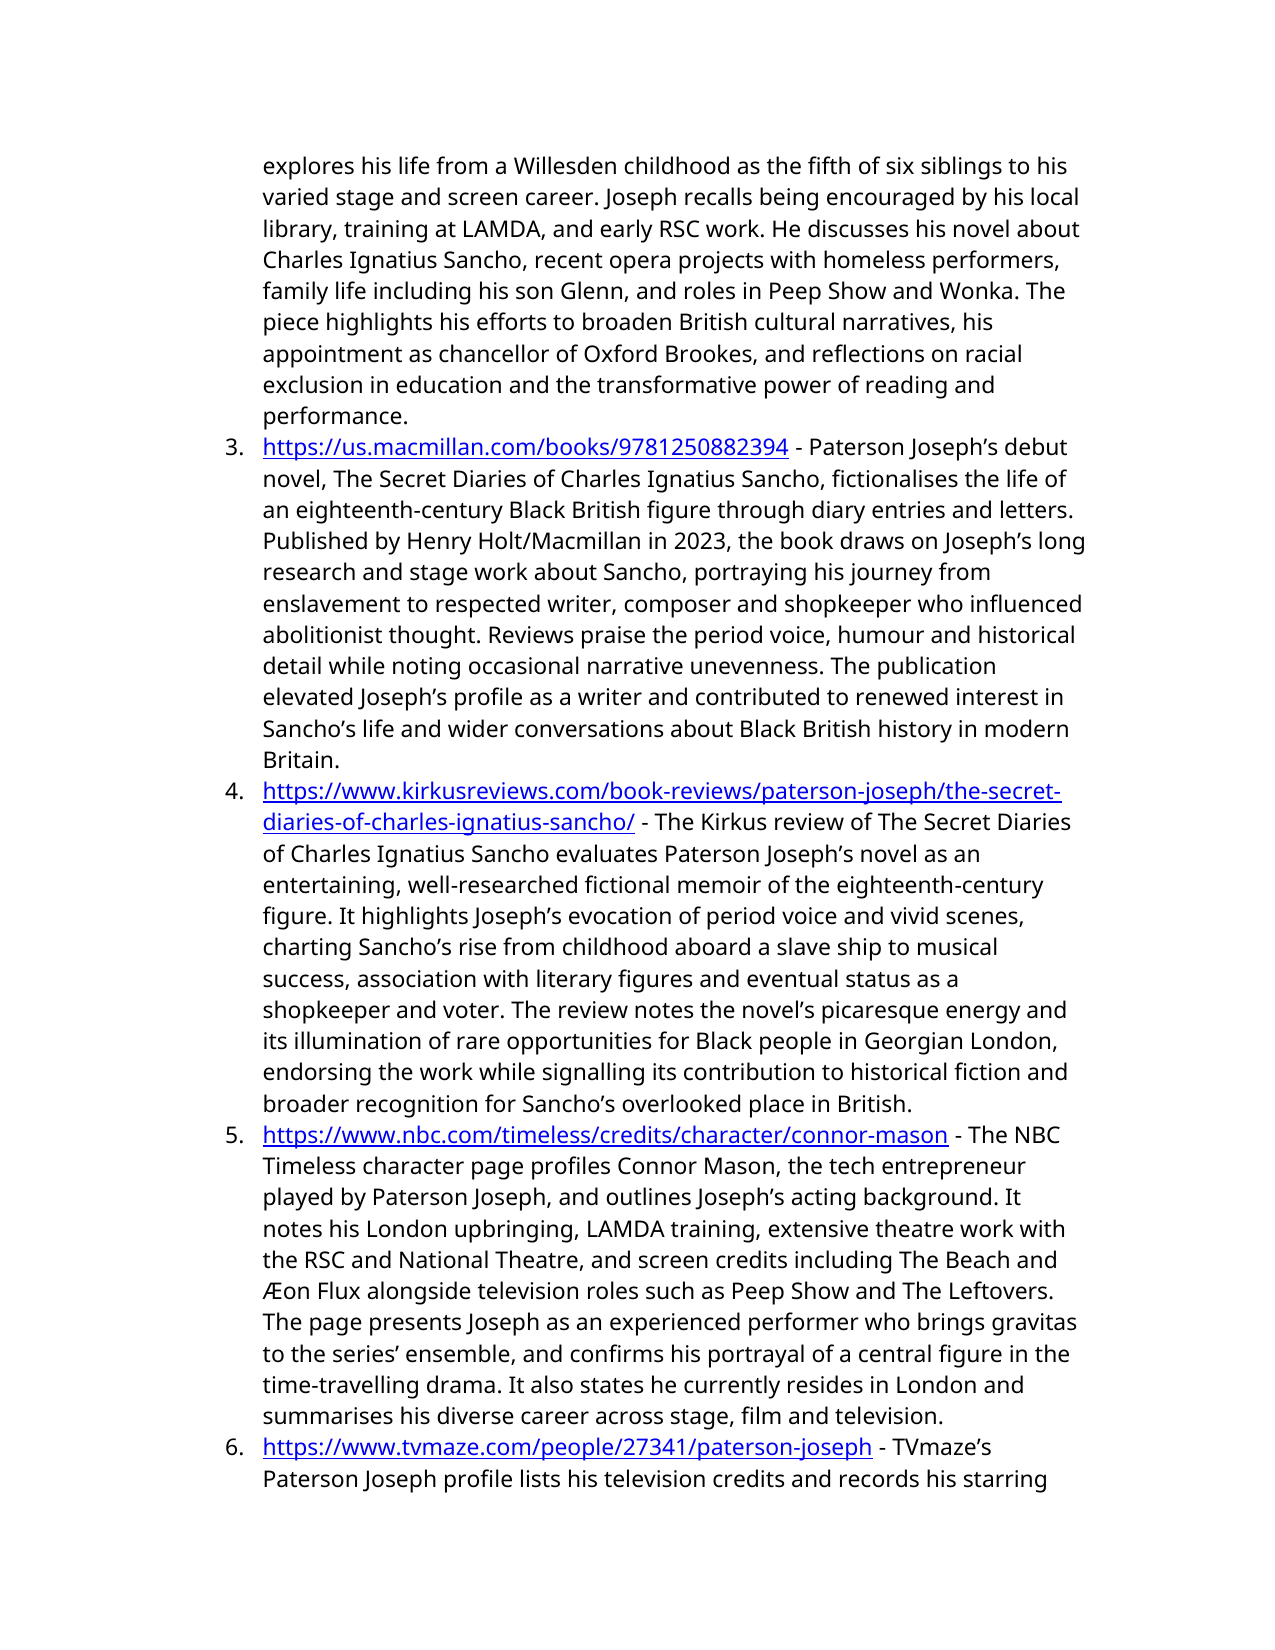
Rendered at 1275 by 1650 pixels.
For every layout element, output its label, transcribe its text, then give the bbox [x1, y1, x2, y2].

list https://www.kirkusreviews.com/book-reviews/paterson-joseph/the-secret-diaries-of-charles-ignatius-sancho/ - The Kirkus review of The Secret Diaries of Charles Ignatius Sancho evaluates Paterson Joseph’s novel as an entertaining, well‑researched fictional memoir of the eighteenth‑century figure. It highlights Joseph’s evocation of period voice and vivid scenes, charting Sancho’s rise from childhood aboard a slave ship to musical success, association with literary figures and eventual status as a shopkeeper and voter. The review notes the novel’s picaresque energy and its illumination of rare opportunities for Black people in Georgian London, endorsing the work while signalling its contribution to historical fiction and broader recognition for Sancho’s overlooked place in British. [225, 775, 1087, 1119]
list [225, 150, 1087, 431]
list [225, 1431, 1087, 1494]
list https://us.macmillan.com/books/9781250882394 - Paterson Joseph’s debut novel, The Secret Diaries of Charles Ignatius Sancho, fictionalises the life of an eighteenth‑century Black British figure through diary entries and letters. Published by Henry Holt/Macmillan in 2023, the book draws on Joseph’s long research and stage work about Sancho, portraying his journey from enslavement to respected writer, composer and shopkeeper who influenced abolitionist thought. Reviews praise the period voice, humour and historical detail while noting occasional narrative unevenness. The publication elevated Joseph’s profile as a writer and contributed to renewed interest in Sancho’s life and wider conversations about Black British history in modern Britain. [225, 431, 1087, 775]
list https://www.nbc.com/timeless/credits/character/connor-mason - The NBC Timeless character page profiles Connor Mason, the tech entrepreneur played by Paterson Joseph, and outlines Joseph’s acting background. It notes his London upbringing, LAMDA training, extensive theatre work with the RSC and National Theatre, and screen credits including The Beach and Æon Flux alongside television roles such as Peep Show and The Leftovers. The page presents Joseph as an experienced performer who brings gravitas to the series’ ensemble, and confirms his portrayal of a central figure in the time‑travelling drama. It also states he currently resides in London and summarises his diverse career across stage, film and television. [225, 1119, 1087, 1431]
